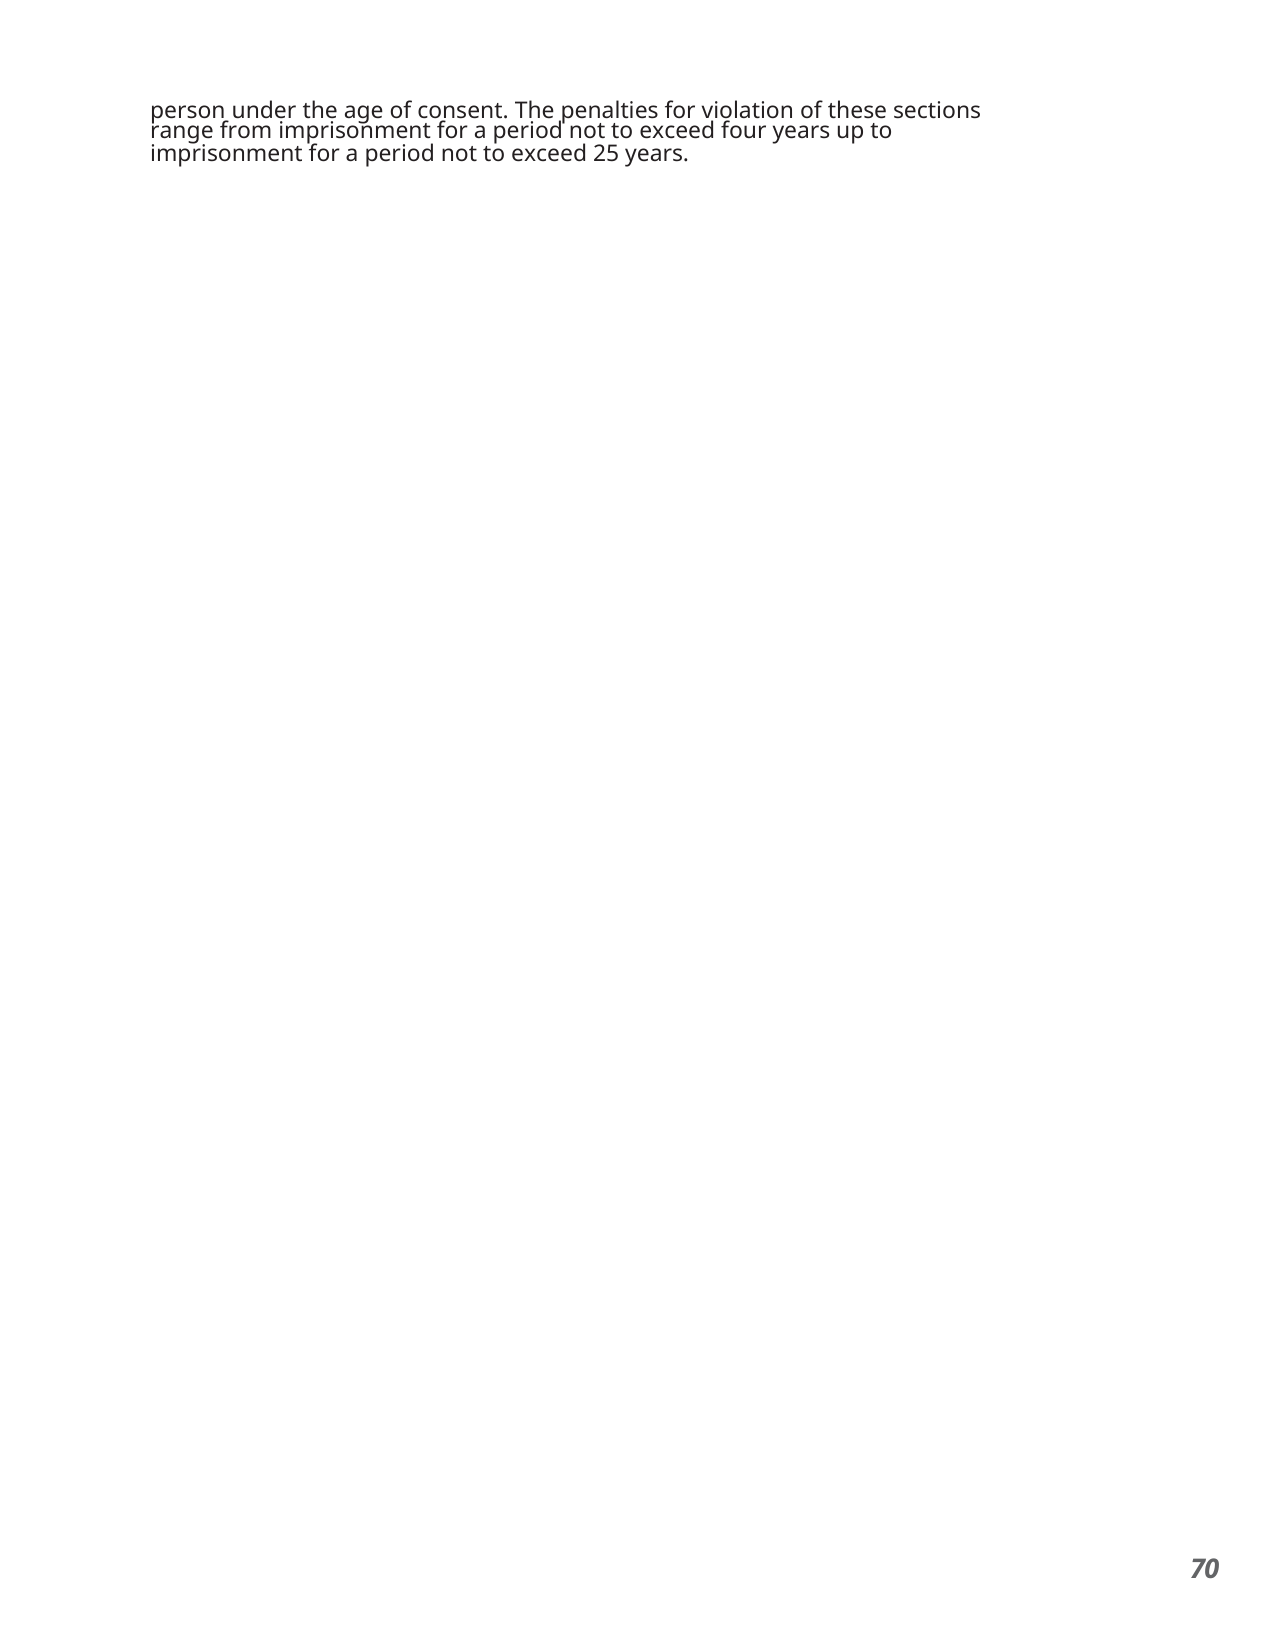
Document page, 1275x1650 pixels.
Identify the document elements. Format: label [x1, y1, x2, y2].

text [150, 100, 1046, 168]
